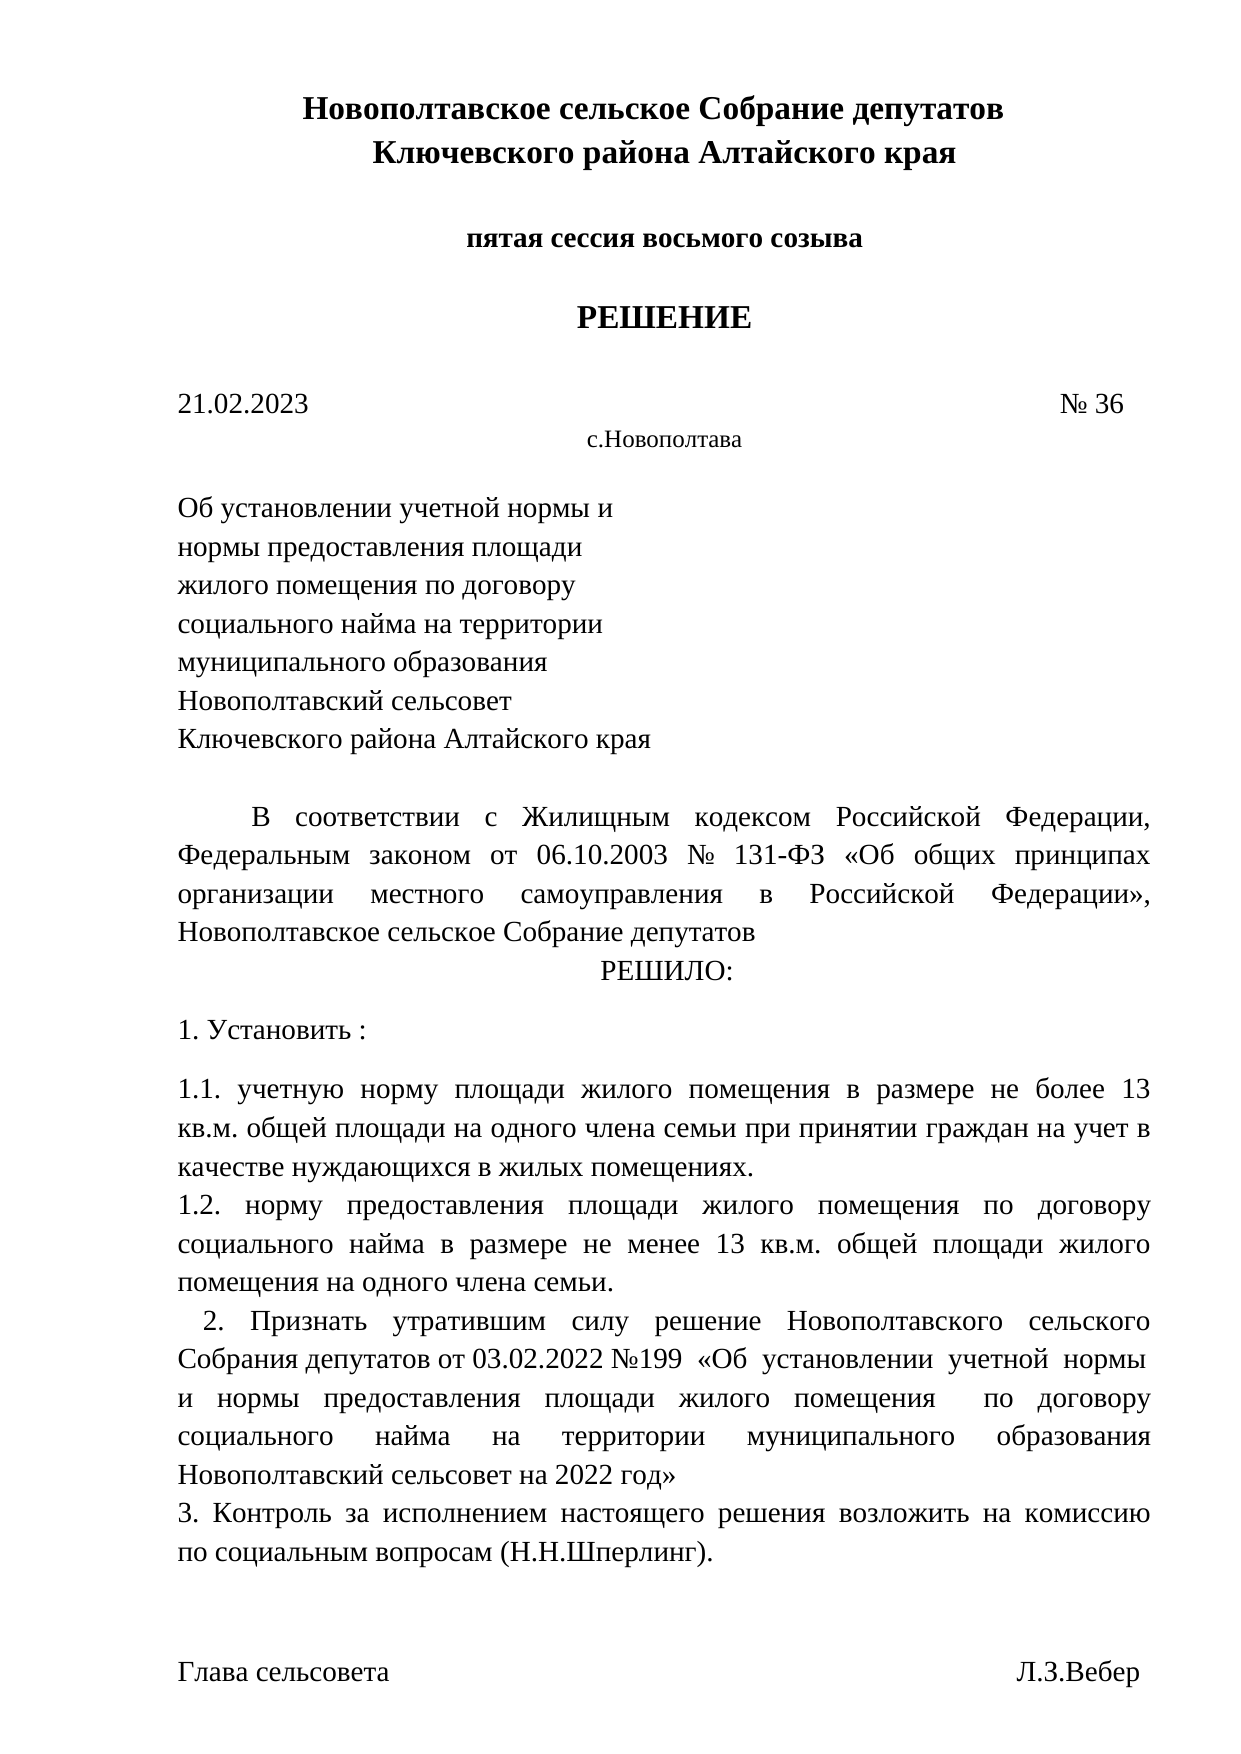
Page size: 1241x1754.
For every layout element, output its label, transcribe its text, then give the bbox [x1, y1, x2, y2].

text 1. Установить : [177, 1012, 1152, 1046]
text Ключевского района Алтайского края [177, 722, 1152, 755]
text Ключевского района Алтайского края [177, 132, 1152, 171]
text Новополтавский сельсовет [177, 683, 1152, 717]
text социального найма на территории [177, 606, 1152, 639]
list 1.1. учетную норму площади жилого помещения в размере не более 13 кв.м. общей площади на одного члена семьи при принятии граждан на учет в качестве нуждающихся в жилых помещениях. [177, 1072, 1152, 1182]
text с.Новополтава [177, 424, 1152, 453]
text 2. Признать утратившим силу решение Новополтавского сельского Собрания депутатов от 03.02.2022 №199 «Об установлении учетной нормы [177, 1303, 1152, 1375]
text РЕШИЛО: [177, 953, 1152, 986]
text 1.2. норму предоставления площади жилого помещения по договору социального найма в размере не менее 13 кв.м. общей площади жилого помещения на одного члена семьи. [177, 1187, 1152, 1298]
text пятая сессия восьмого созыва [177, 221, 1152, 254]
text Об установлении учетной нормы и [177, 490, 1152, 524]
text муниципального образования [177, 644, 1152, 678]
text В соответствии с Жилищным кодексом Российской Федерации, Федеральным законом от 06.10.2003 № 131-ФЗ «Об общих принципах организации местного самоуправления в Российской Федерации», Новополтавское сельское Собрание депутатов [177, 799, 1152, 948]
text РЕШЕНИЕ [177, 298, 1152, 336]
text Глава сельсовета Л.З.Вебер [177, 1654, 1152, 1688]
text Новополтавское сельское Собрание депутатов [177, 88, 1152, 127]
text нормы предоставления площади [177, 529, 1152, 562]
text и нормы предоставления площади жилого помещения по договору социального найма на территории муниципального образования Новополтавский сельсовет на 2022 год» [177, 1380, 1152, 1491]
text 3. Контроль за исполнением настоящего решения возложить на комиссию по социальным вопросам (Н.Н.Шперлинг). [177, 1496, 1152, 1568]
text жилого помещения по договору [177, 567, 1152, 601]
text 21.02.2023 № 36 [177, 386, 1152, 419]
